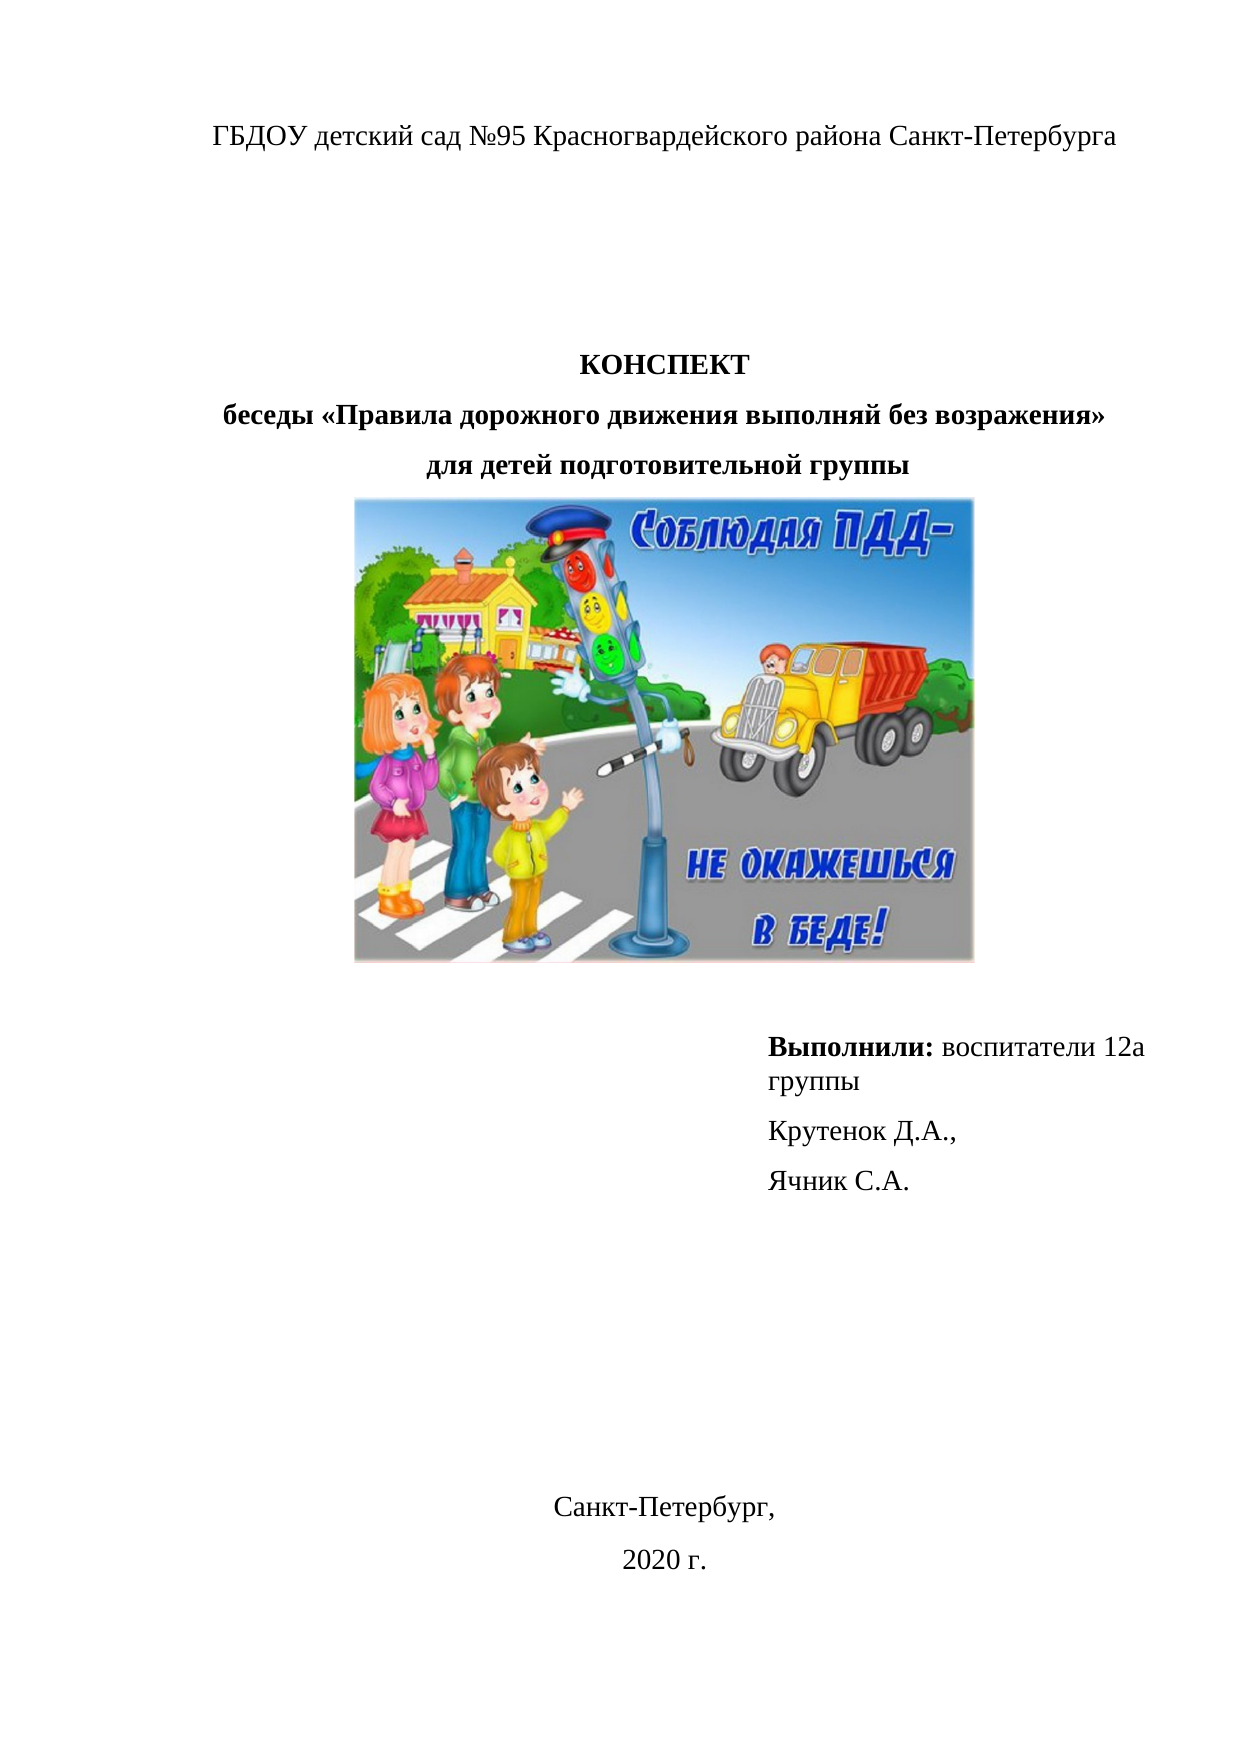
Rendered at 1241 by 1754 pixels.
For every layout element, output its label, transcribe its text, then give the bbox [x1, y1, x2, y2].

text Санкт-Петербург, [177, 1489, 1152, 1523]
text КОНСПЕКТ [177, 347, 1152, 381]
text Крутенок Д.А., [768, 1113, 1152, 1147]
picture [354, 497, 975, 963]
text беседы «Правила дорожного движения выполняй без возражения» [177, 397, 1152, 431]
text для детей подготовительной группы [177, 447, 1152, 481]
text Ячник С.А. [768, 1163, 1152, 1197]
text ГБДОУ детский сад №95 Красногвардейского района Санкт-Петербурга [177, 118, 1152, 152]
text 2020 г. [177, 1542, 1152, 1576]
text Выполнили: воспитатели 12а группы [768, 1029, 1152, 1097]
